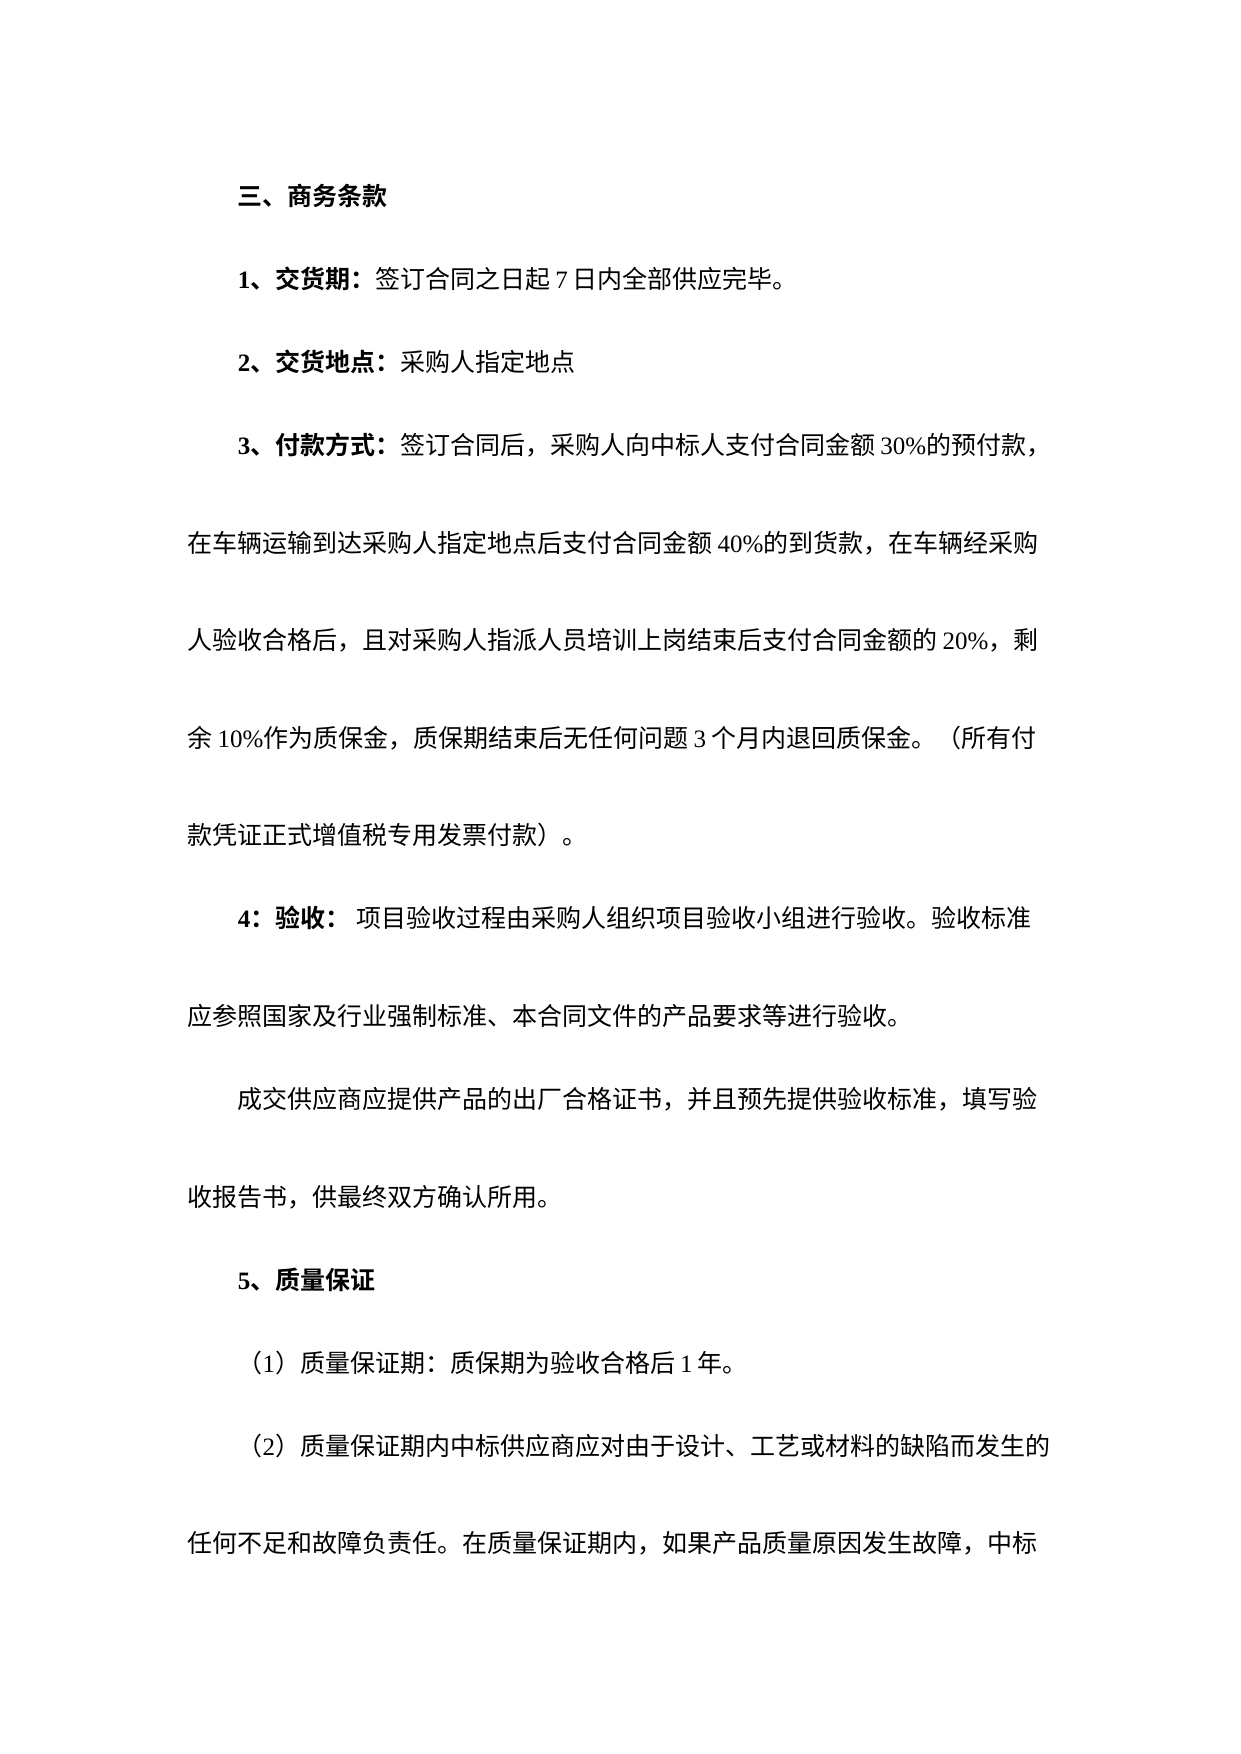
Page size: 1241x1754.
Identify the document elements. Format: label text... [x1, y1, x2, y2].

text 成交供应商应提供产品的出厂合格证书，并且预先提供验收标准，填写验收报告书，供最终双方确认所用。 [187, 1065, 1053, 1228]
text 1、交货期：签订合同之日起7日内全部供应完毕。 [187, 245, 1053, 310]
text 4：验收： 项目验收过程由采购人组织项目验收小组进行验收。验收标准应参照国家及行业强制标准、本合同文件的产品要求等进行验收。 [187, 884, 1053, 1047]
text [187, 1412, 1053, 1574]
text 2、交货地点：采购人指定地点 [187, 328, 1053, 393]
text 三、商务条款 [187, 162, 1053, 227]
text 3、付款方式：签订合同后，采购人向中标人支付合同金额30%的预付款，在车辆运输到达采购人指定地点后支付合同金额40%的到货款，在车辆经采购人验收合格后，且对采购人指派人员培训上岗结束后支付合同金额的20%，剩余10%作为质保金，质保期结束后无任何问题3个月内退回质保金。（所有付款凭证正式增值税专用发票付款）。 [187, 411, 1053, 866]
text 5、质量保证 [187, 1246, 1053, 1311]
text （1）质量保证期：质保期为验收合格后1年。 [187, 1329, 1053, 1394]
